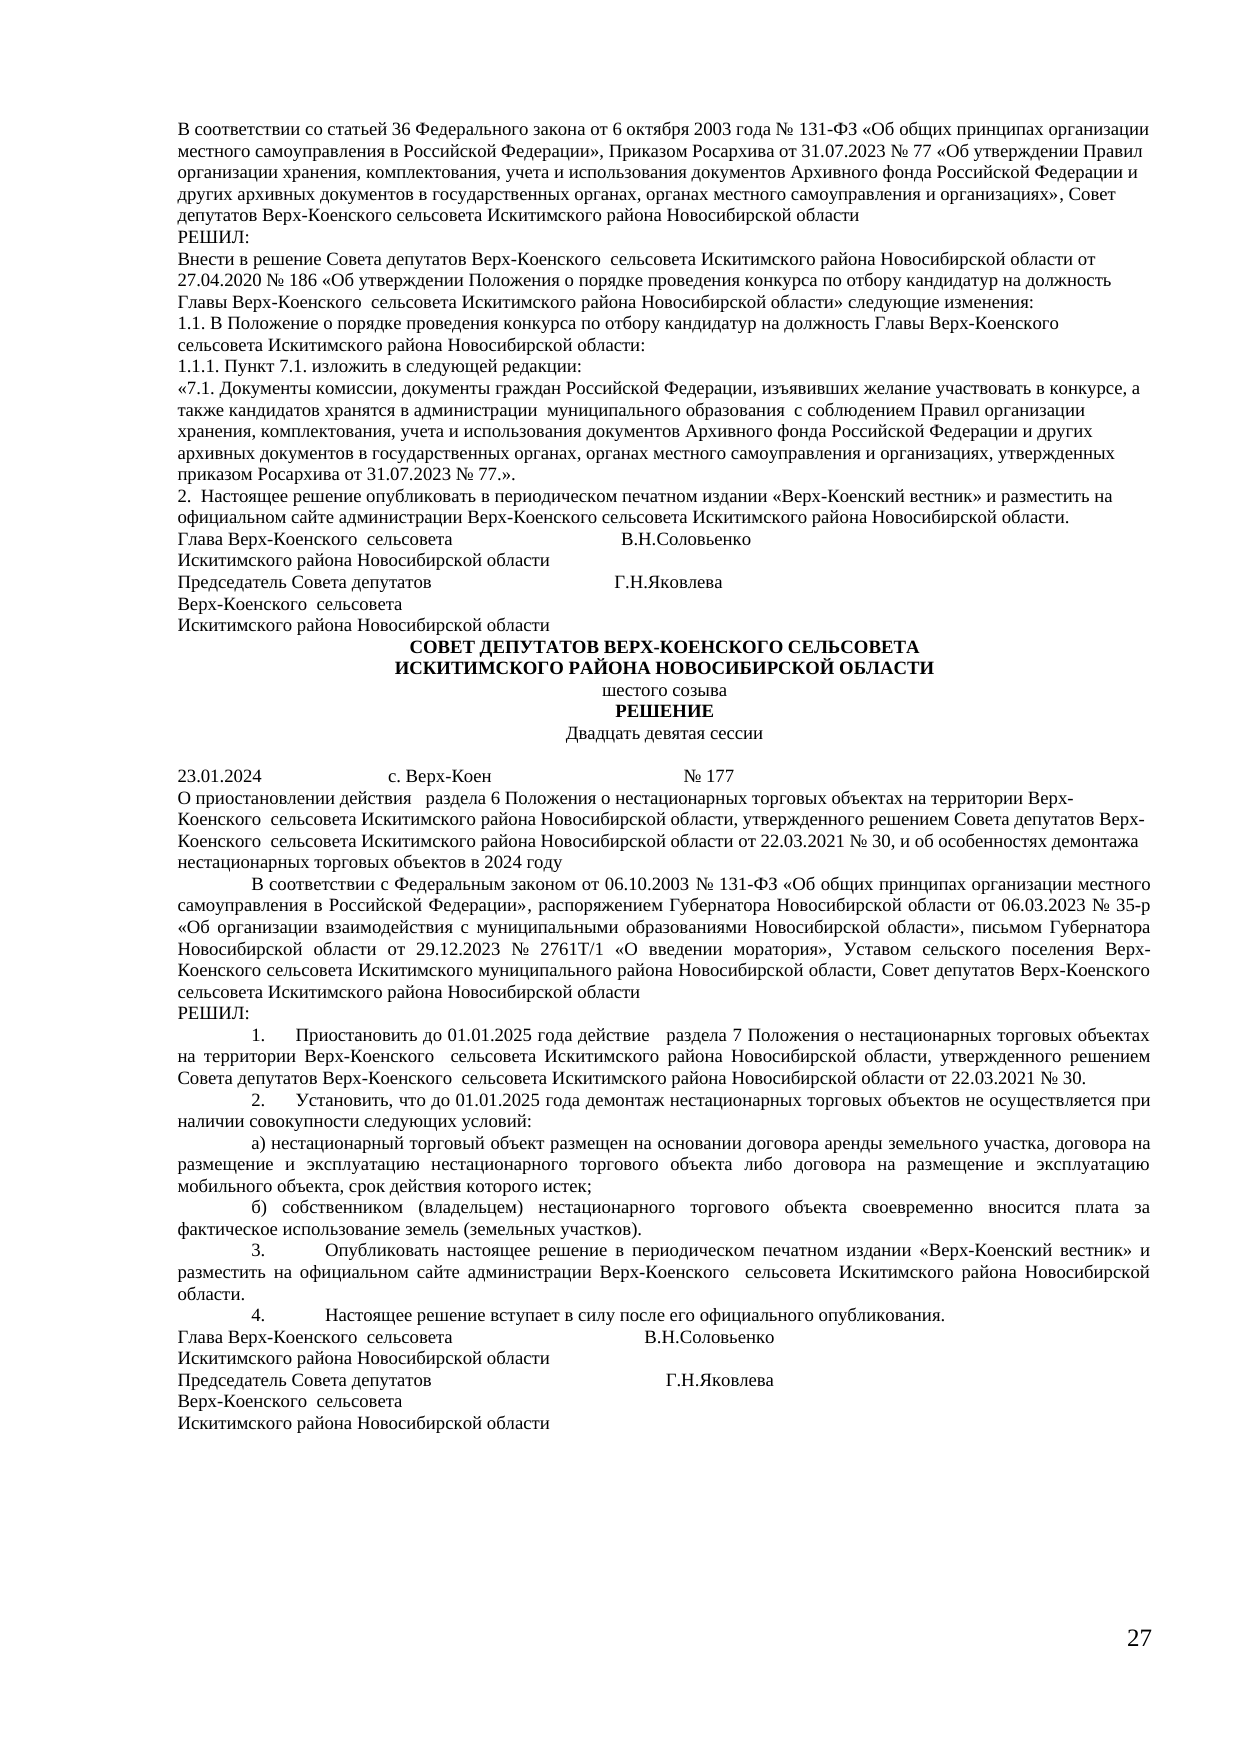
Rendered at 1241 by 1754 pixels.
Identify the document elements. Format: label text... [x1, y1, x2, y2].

text В соответствии со статьей 36 Федерального закона от 6 октября 2003 года № 131-ФЗ «Об общих принципах организации местного самоуправления в Российской Федерации», Приказом Росархива от 31.07.2023 № 77 «Об утверждении Правил организации хранения, комплектования, учета и использования документов Архивного фонда Российской Федерации и других архивных документов в государственных органах, органах местного самоуправления и организациях», Совет депутатов Верх-Коенского сельсовета Искитимского района Новосибирской области [177, 118, 1152, 226]
text В соответствии с Федеральным законом от 06.10.2003 № 131-ФЗ «Об общих принципах организации местного самоуправления в Российской Федерации», распоряжением Губернатора Новосибирской области от 06.03.2023 № 35-р «Об организации взаимодействия с муниципальными образованиями Новосибирской области», письмом Губернатора Новосибирской области от 29.12.2023 № 2761Т/1 «О введении моратория», Уставом сельского поселения Верх-Коенского сельсовета Искитимского муниципального района Новосибирской области, Совет депутатов Верх-Коенского сельсовета Искитимского района Новосибирской области [177, 873, 1152, 1002]
text РЕШИЛ: [177, 226, 1152, 247]
text Искитимского района Новосибирской области [177, 614, 1152, 636]
list Приостановить до 01.01.2025 года действие раздела 7 Положения о нестационарных торговых объектах на территории Верх-Коенского сельсовета Искитимского района Новосибирской области, утвержденного решением Совета депутатов Верх-Коенского сельсовета Искитимского района Новосибирской области от 22.03.2021 № 30. [177, 1024, 1152, 1088]
text Глава Верх-Коенского сельсовета В.Н.Соловьенко [177, 528, 1152, 549]
text О приостановлении действия раздела 6 Положения о нестационарных торговых объектах на территории Верх-Коенского сельсовета Искитимского района Новосибирской области, утвержденного решением Совета депутатов Верх-Коенского сельсовета Искитимского района Новосибирской области от 22.03.2021 № 30, и об особенностях демонтажа нестационарных торговых объектов в 2024 году [177, 787, 1152, 873]
text Искитимского района Новосибирской области [177, 1347, 1152, 1369]
text 1.1.1. Пункт 7.1. изложить в следующей редакции: [177, 355, 1152, 377]
text «7.1. Документы комиссии, документы граждан Российской Федерации, изъявивших желание участвовать в конкурсе, а также кандидатов хранятся в администрации муниципального образования с соблюдением Правил организации хранения, комплектования, учета и использования документов Архивного фонда Российской Федерации и других архивных документов в государственных органах, органах местного самоуправления и организациях, утвержденных приказом Росархива от 31.07.2023 № 77.». [177, 377, 1152, 485]
text ИСКИТИМСКОГО РАЙОНА НОВОСИБИРСКОЙ ОБЛАСТИ [177, 657, 1152, 679]
text Искитимского района Новосибирской области [177, 1412, 1152, 1433]
list Опубликовать настоящее решение в периодическом печатном издании «Верх-Коенский вестник» и разместить на официальном сайте администрации Верх-Коенского сельсовета Искитимского района Новосибирской области. [177, 1239, 1152, 1304]
text а) нестационарный торговый объект размещен на основании договора аренды земельного участка, договора на размещение и эксплуатацию нестационарного торгового объекта либо договора на размещение и эксплуатацию мобильного объекта, срок действия которого истек; [177, 1132, 1152, 1196]
text СОВЕТ ДЕПУТАТОВ ВЕРХ-КОЕНСКОГО СЕЛЬСОВЕТА [177, 636, 1152, 657]
list Настоящее решение вступает в силу после его официального опубликования. [177, 1304, 1152, 1326]
text 1.1. В Положение о порядке проведения конкурса по отбору кандидатур на должность Главы Верх-Коенского сельсовета Искитимского района Новосибирской области: [177, 312, 1152, 355]
text Глава Верх-Коенского сельсовета В.Н.Соловьенко [177, 1326, 1152, 1347]
text 2. Настоящее решение опубликовать в периодическом печатном издании «Верх-Коенский вестник» и разместить на официальном сайте администрации Верх-Коенского сельсовета Искитимского района Новосибирской области. [177, 485, 1152, 528]
text Двадцать девятая сессии [177, 722, 1152, 743]
text Председатель Совета депутатов Г.Н.Яковлева [177, 571, 1152, 592]
text Председатель Совета депутатов Г.Н.Яковлева [177, 1369, 1152, 1390]
list Установить, что до 01.01.2025 года демонтаж нестационарных торговых объектов не осуществляется при наличии совокупности следующих условий: [177, 1088, 1152, 1132]
text Искитимского района Новосибирской области [177, 549, 1152, 571]
text Верх-Коенского сельсовета [177, 1390, 1152, 1412]
text б) собственником (владельцем) нестационарного торгового объекта своевременно вносится плата за фактическое использование земель (земельных участков). [177, 1196, 1152, 1239]
text 23.01.2024 с. Верх-Коен № 177 [177, 765, 1152, 787]
text РЕШИЛ: [177, 1002, 1152, 1024]
text шестого созыва [177, 679, 1152, 700]
text РЕШЕНИЕ [177, 700, 1152, 722]
text Внести в решение Совета депутатов Верх-Коенского сельсовета Искитимского района Новосибирской области от 27.04.2020 № 186 «Об утверждении Положения о порядке проведения конкурса по отбору кандидатур на должность Главы Верх-Коенского сельсовета Искитимского района Новосибирской области» следующие изменения: [177, 247, 1152, 312]
text Верх-Коенского сельсовета [177, 592, 1152, 614]
